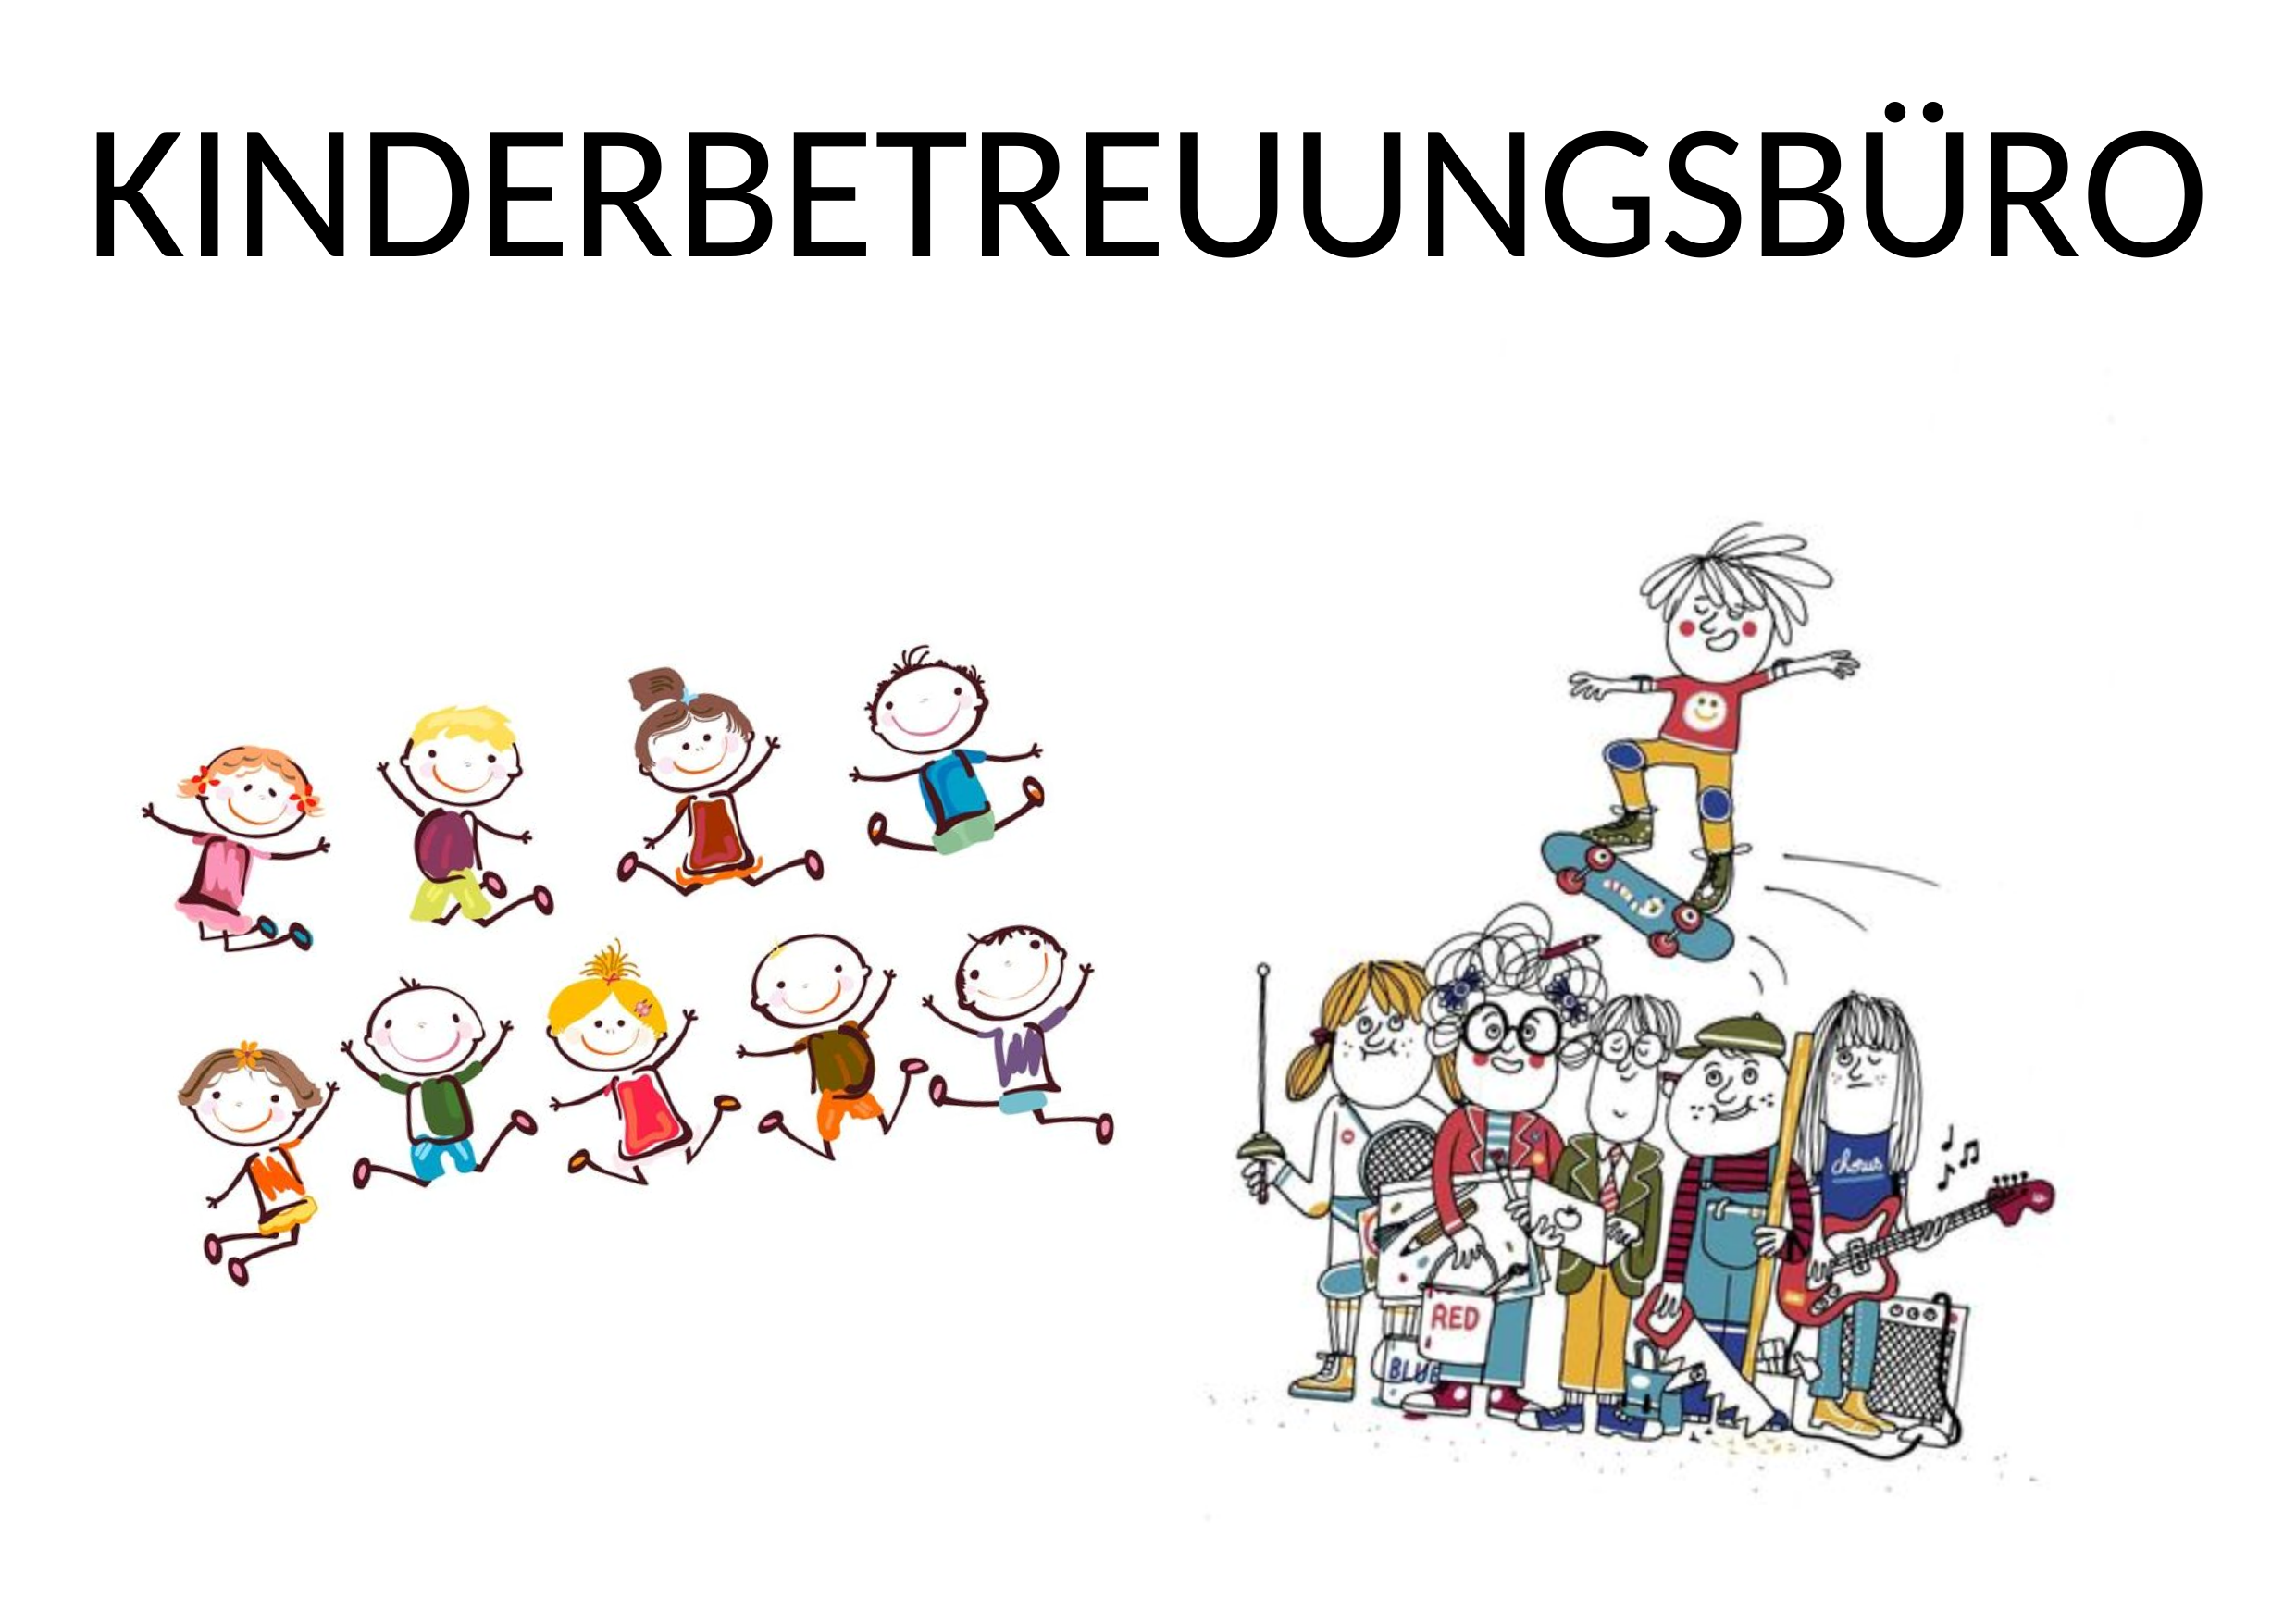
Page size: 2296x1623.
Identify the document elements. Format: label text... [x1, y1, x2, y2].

picture [1163, 304, 2159, 1608]
text KINDERBETREUUNGSBÜRO [69, 69, 2226, 304]
picture [93, 597, 1147, 1325]
